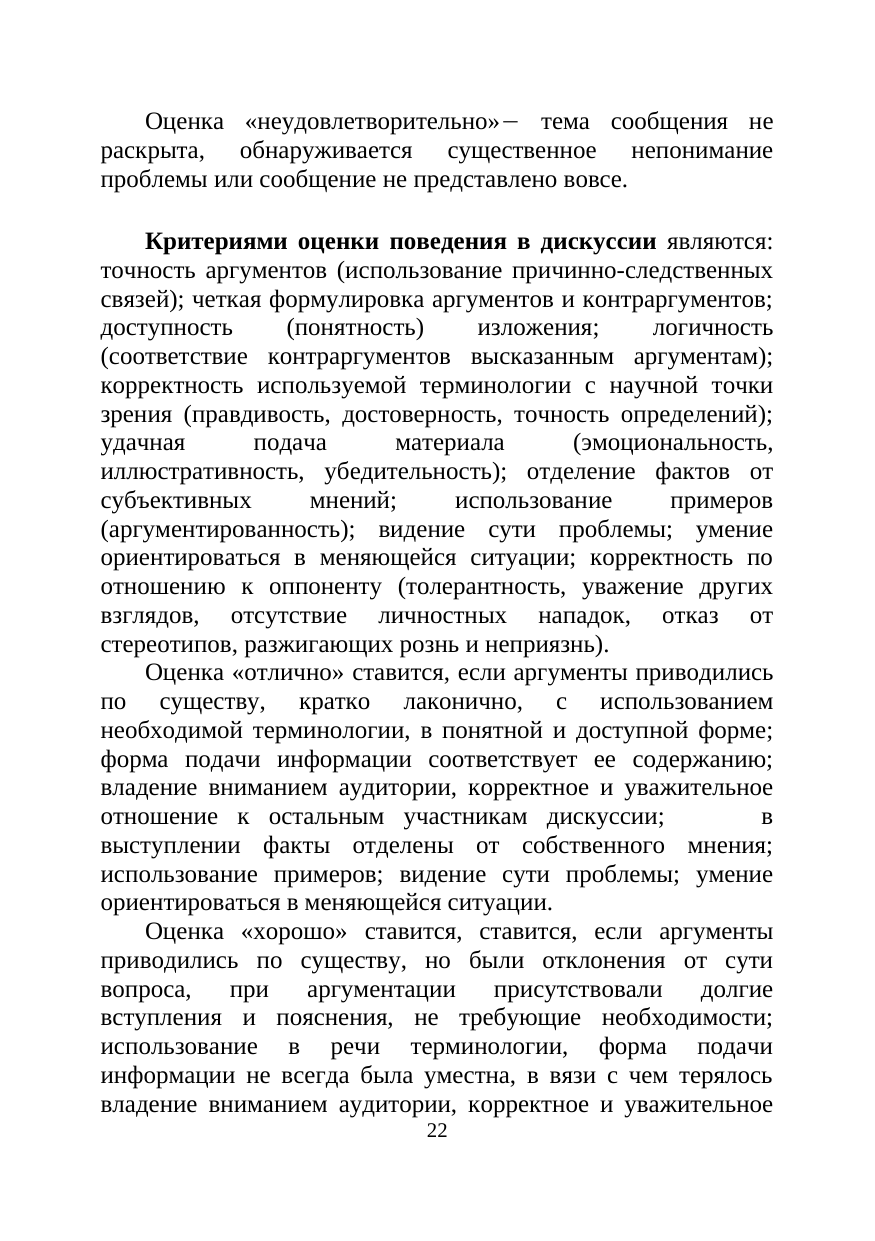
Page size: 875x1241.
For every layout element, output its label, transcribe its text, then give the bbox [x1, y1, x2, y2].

text Оценка «отлично» ставится, если аргументы приводились по существу, кратко лаконично, с использованием необходимой терминологии, в понятной и доступной форме; форма подачи информации соответствует ее содержанию; владение вниманием аудитории, корректное и уважительное отношение к остальным участникам дискуссии; в выступлении факты отделены от собственного мнения; использование примеров; видение сути проблемы; умение ориентироваться в меняющейся ситуации. [100, 657, 774, 916]
text Критериями оценки поведения в дискуссии являются: точность аргументов (использование причинно-следственных связей); четкая формулировка аргументов и контраргументов; доступность (понятность) изложения; логичность (соответствие контраргументов высказанным аргументам); корректность используемой терминологии с научной точки зрения (правдивость, достоверность, точность определений); удачная подача материала (эмоциональность, иллюстративность, убедительность); отделение фактов от субъективных мнений; использование примеров (аргументированность); видение сути проблемы; умение ориентироваться в меняющейся ситуации; корректность по отношению к оппоненту (толерантность, уважение других взглядов, отсутствие личностных нападок, отказ от стереотипов, разжигающих рознь и неприязнь). [100, 226, 774, 657]
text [100, 916, 774, 1117]
text Оценка «неудовлетворительно» тема сообщения не раскрыта, обнаруживается существенное непонимание проблемы или сообщение не представлено вовсе. [100, 106, 774, 193]
